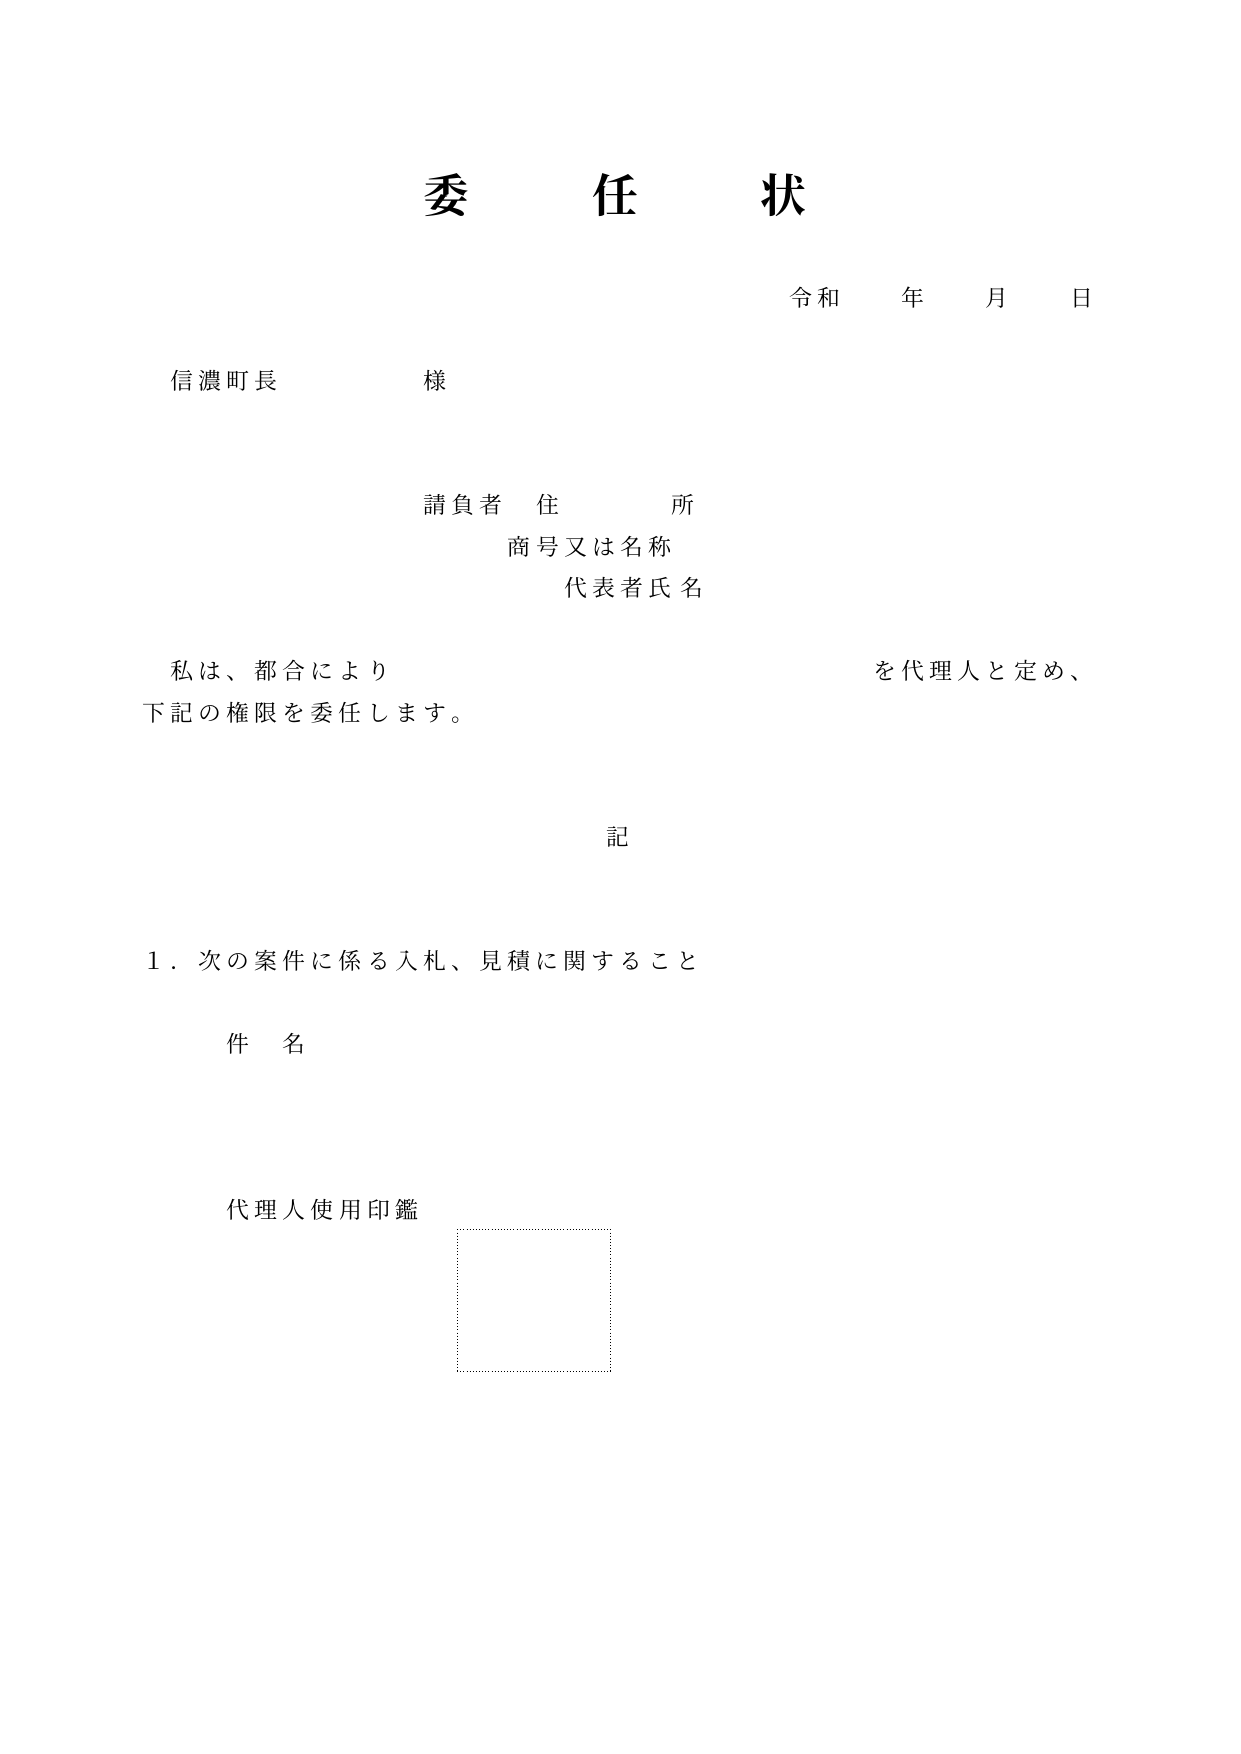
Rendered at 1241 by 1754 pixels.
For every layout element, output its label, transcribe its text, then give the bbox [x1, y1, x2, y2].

text 記 [142, 815, 1098, 856]
text 代表者氏名 [142, 566, 1098, 607]
text 商号又は名称 [142, 524, 1098, 566]
text 私は、都合により を代理人と定め、下記の権限を委任します。 [142, 649, 1098, 732]
text 委 任 状 [142, 151, 1098, 234]
text 令和 年 月 日 [142, 276, 1098, 317]
text 信濃町長 様 [142, 359, 1098, 400]
text １．次の案件に係る入札、見積に関すること [142, 939, 1098, 981]
table_header [458, 1229, 611, 1371]
text 請負者 住所 [142, 483, 1098, 524]
text 代理人使用印鑑 [142, 1188, 1098, 1229]
text 件 名 [142, 1022, 1098, 1063]
